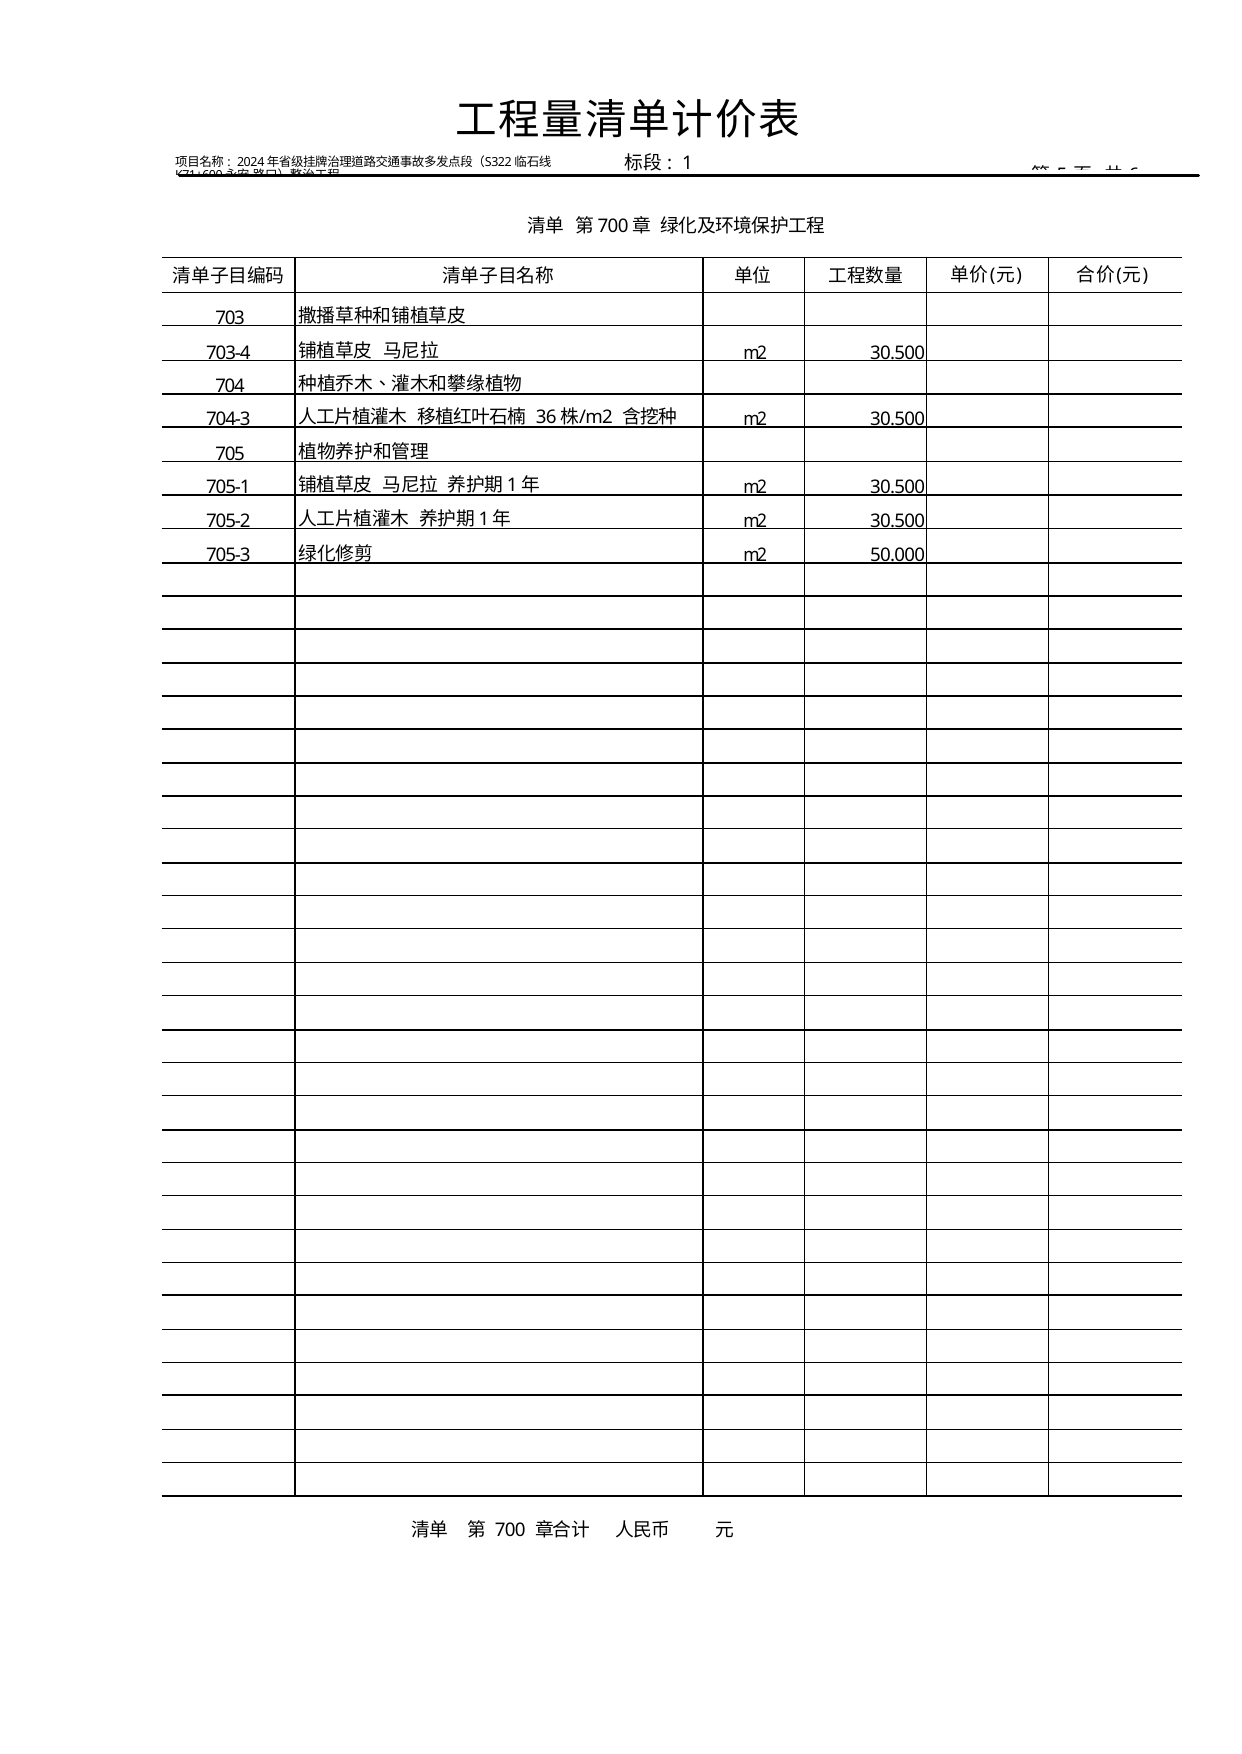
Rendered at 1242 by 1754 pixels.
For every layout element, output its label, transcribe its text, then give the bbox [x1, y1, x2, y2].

table_cell [1049, 764, 1182, 795]
table_cell 703 [162, 293, 294, 325]
table_cell [296, 963, 702, 995]
table_cell m2 [704, 462, 804, 494]
table_cell [704, 1330, 804, 1361]
table_cell [1049, 1163, 1182, 1194]
table_cell [1049, 864, 1182, 895]
table_cell [1049, 664, 1182, 695]
table_cell [805, 929, 926, 962]
table_cell [1049, 1330, 1182, 1361]
table_cell 705 [162, 428, 294, 461]
table_cell [805, 764, 926, 795]
table_cell 704-3 [162, 395, 294, 426]
table_cell 50.000 [805, 529, 926, 562]
table_cell [805, 1131, 926, 1162]
table_cell [704, 1230, 804, 1262]
table_cell [296, 929, 702, 962]
table_cell [927, 564, 1048, 595]
table_cell [927, 996, 1048, 1029]
table_cell [1049, 462, 1182, 494]
table_cell [704, 929, 804, 962]
table_cell [704, 1063, 804, 1094]
table_cell 30.500 [805, 462, 926, 494]
table_cell 30.500 [805, 395, 926, 426]
table_cell [927, 395, 1048, 426]
table_cell [296, 1163, 702, 1194]
table_cell [927, 1131, 1048, 1162]
table_cell [162, 1063, 294, 1094]
table_cell [927, 697, 1048, 728]
table_cell [927, 664, 1048, 695]
table_cell 703-4 [162, 326, 294, 359]
table_cell [162, 896, 294, 928]
table_cell [162, 929, 294, 962]
table_cell [1049, 630, 1182, 662]
table_cell [704, 697, 804, 728]
table_cell [927, 1296, 1048, 1329]
text 清单 第 700 章合计 人民币 元 [412, 1521, 1183, 1540]
table_cell [927, 764, 1048, 795]
table_cell [805, 361, 926, 393]
table_cell [805, 797, 926, 828]
table_cell [704, 293, 804, 325]
table_cell [927, 1430, 1048, 1461]
table_cell [296, 1230, 702, 1262]
table_cell [927, 1063, 1048, 1094]
table_cell [704, 361, 804, 393]
table_cell [805, 564, 926, 595]
table_cell [1049, 361, 1182, 393]
table_cell [162, 1363, 294, 1394]
table_cell [805, 1296, 926, 1329]
table_cell [1049, 730, 1182, 762]
table_cell [162, 963, 294, 995]
table_cell [927, 896, 1048, 928]
table_cell [296, 1031, 702, 1062]
table_cell [704, 428, 804, 461]
table_cell [927, 630, 1048, 662]
table_cell [296, 1430, 702, 1461]
table_cell [1049, 496, 1182, 527]
table_cell [927, 864, 1048, 895]
table_cell [704, 1296, 804, 1329]
table_cell [704, 764, 804, 795]
table_cell [927, 730, 1048, 762]
table_cell [296, 730, 702, 762]
table_cell [704, 1163, 804, 1194]
table_cell [927, 829, 1048, 862]
table_cell 704 [162, 361, 294, 393]
table_cell [296, 864, 702, 895]
table_cell [704, 1096, 804, 1129]
table_cell [1049, 1396, 1182, 1428]
table_cell [927, 1363, 1048, 1394]
table_cell [704, 1463, 804, 1495]
table_cell [805, 1330, 926, 1361]
table_cell [162, 829, 294, 862]
table_cell [1049, 996, 1182, 1029]
table_cell [805, 1031, 926, 1062]
table_cell [927, 496, 1048, 527]
table_cell m2 [704, 395, 804, 426]
table_cell [704, 1031, 804, 1062]
table_cell [162, 630, 294, 662]
table_cell [1049, 1196, 1182, 1229]
table_cell [927, 1330, 1048, 1361]
table_cell [296, 1063, 702, 1094]
table_cell [704, 664, 804, 695]
table_cell [1049, 529, 1182, 562]
table_cell [805, 697, 926, 728]
table_cell [927, 1096, 1048, 1129]
table_cell [162, 664, 294, 695]
table_cell [162, 1296, 294, 1329]
table_cell [805, 1230, 926, 1262]
table_cell [162, 1230, 294, 1262]
table_cell [296, 896, 702, 928]
table_cell [162, 764, 294, 795]
table_header 单位 [704, 258, 804, 292]
table_cell 种植乔木、灌木和攀缘植物 [296, 361, 702, 393]
table_cell [162, 1463, 294, 1495]
table_cell [805, 1263, 926, 1294]
table_cell [162, 1263, 294, 1294]
table_cell 绿化修剪 [296, 529, 702, 562]
table_cell [927, 1031, 1048, 1062]
table_cell [927, 1396, 1048, 1428]
table_cell [704, 1363, 804, 1394]
table_cell [805, 597, 926, 628]
table_cell [1049, 293, 1182, 325]
table_cell [704, 1131, 804, 1162]
table_cell [704, 996, 804, 1029]
table_cell [927, 597, 1048, 628]
table_cell [805, 1430, 926, 1461]
table_cell [927, 326, 1048, 359]
table_cell [1049, 1131, 1182, 1162]
table_cell [296, 1463, 702, 1495]
table_cell [1049, 1096, 1182, 1129]
table_cell [805, 896, 926, 928]
table_cell [1049, 797, 1182, 828]
table_cell 人工片植灌木 养护期1年 [296, 496, 702, 527]
table_cell [296, 1131, 702, 1162]
table_cell [162, 797, 294, 828]
table_cell [704, 730, 804, 762]
table_cell [296, 697, 702, 728]
table_cell m2 [704, 326, 804, 359]
table_cell [162, 730, 294, 762]
table_cell [805, 1096, 926, 1129]
table_cell [927, 462, 1048, 494]
table_cell [1049, 1263, 1182, 1294]
table_cell [296, 797, 702, 828]
table_cell [927, 529, 1048, 562]
table_cell [704, 1263, 804, 1294]
table_cell [1049, 1230, 1182, 1262]
table_cell [1049, 564, 1182, 595]
table_cell [805, 996, 926, 1029]
table_cell [704, 1430, 804, 1461]
table_cell [1049, 1296, 1182, 1329]
table_cell [704, 597, 804, 628]
table_cell 705-3 [162, 529, 294, 562]
table_cell [162, 1031, 294, 1062]
table_cell [927, 963, 1048, 995]
table_cell [162, 1096, 294, 1129]
table_cell [704, 797, 804, 828]
table_cell [1049, 929, 1182, 962]
table_cell [162, 697, 294, 728]
table_cell [296, 564, 702, 595]
table_cell [296, 597, 702, 628]
table_cell [1049, 829, 1182, 862]
table_cell [805, 1363, 926, 1394]
table_cell [162, 1430, 294, 1461]
table_cell [296, 764, 702, 795]
table_cell [927, 1263, 1048, 1294]
table_cell [704, 829, 804, 862]
table_cell 705-1 [162, 462, 294, 494]
table_cell [704, 1396, 804, 1428]
table_cell [927, 1463, 1048, 1495]
table_cell [296, 1196, 702, 1229]
table_cell 撒播草种和铺植草皮 [296, 293, 702, 325]
table_cell [162, 1330, 294, 1361]
table_cell [805, 630, 926, 662]
table_cell [805, 1163, 926, 1194]
table_cell [927, 428, 1048, 461]
table_cell 30.500 [805, 326, 926, 359]
table_cell [162, 1196, 294, 1229]
table_cell [1049, 896, 1182, 928]
table_cell [805, 1396, 926, 1428]
table_cell [162, 864, 294, 895]
table_cell [704, 963, 804, 995]
table_cell 人工片植灌木 移植红叶石楠 36株/m2 含挖种 [296, 395, 702, 426]
table_cell [1049, 1031, 1182, 1062]
table_cell [704, 564, 804, 595]
table_cell [162, 597, 294, 628]
table_cell [1049, 428, 1182, 461]
table_cell [927, 361, 1048, 393]
table_cell [296, 829, 702, 862]
table_header 合价(元) [1049, 258, 1182, 292]
table_cell [296, 1330, 702, 1361]
table_cell [296, 1096, 702, 1129]
table_cell [927, 1196, 1048, 1229]
table_cell m2 [704, 496, 804, 527]
table_cell [927, 1230, 1048, 1262]
table_cell [805, 1463, 926, 1495]
table_cell 铺植草皮 马尼拉 [296, 326, 702, 359]
table_cell [805, 664, 926, 695]
table_cell [805, 1063, 926, 1094]
table_cell [927, 797, 1048, 828]
table_cell [296, 1396, 702, 1428]
table_cell [296, 996, 702, 1029]
table_cell [296, 1296, 702, 1329]
table_cell [296, 1263, 702, 1294]
table_cell [162, 564, 294, 595]
table_cell [704, 630, 804, 662]
table_cell [805, 1196, 926, 1229]
table_cell m2 [704, 529, 804, 562]
table_header 清单子目名称 [296, 258, 702, 292]
table_cell [704, 864, 804, 895]
table_cell [805, 428, 926, 461]
table_cell [162, 1396, 294, 1428]
table_cell [1049, 1430, 1182, 1461]
table_cell [162, 996, 294, 1029]
table_cell [1049, 1363, 1182, 1394]
table_cell [704, 896, 804, 928]
table_header 工程数量 [805, 258, 926, 292]
table_cell [1049, 697, 1182, 728]
table_cell [805, 293, 926, 325]
table_cell [1049, 326, 1182, 359]
table_cell [1049, 597, 1182, 628]
table_cell [1049, 1063, 1182, 1094]
table_cell [296, 1363, 702, 1394]
table_cell [704, 1196, 804, 1229]
table_cell [805, 730, 926, 762]
table_cell [805, 864, 926, 895]
table_cell [296, 664, 702, 695]
table_cell [296, 630, 702, 662]
table_cell 铺植草皮 马尼拉 养护期1年 [296, 462, 702, 494]
table_cell [162, 1163, 294, 1194]
text 清单 第700章 绿化及环境保护工程 [527, 217, 1183, 237]
table_cell [805, 829, 926, 862]
table_cell 植物养护和管理 [296, 428, 702, 461]
table_cell [1049, 395, 1182, 426]
table_cell [1049, 1463, 1182, 1495]
table_cell [927, 1163, 1048, 1194]
table_cell 705-2 [162, 496, 294, 527]
table_cell 30.500 [805, 496, 926, 527]
table_header 单价(元) [927, 258, 1048, 292]
table_cell [1049, 963, 1182, 995]
table_cell [927, 929, 1048, 962]
table_cell [927, 293, 1048, 325]
table_cell [805, 963, 926, 995]
table_header 清单子目编码 [162, 258, 294, 292]
table_cell [162, 1131, 294, 1162]
